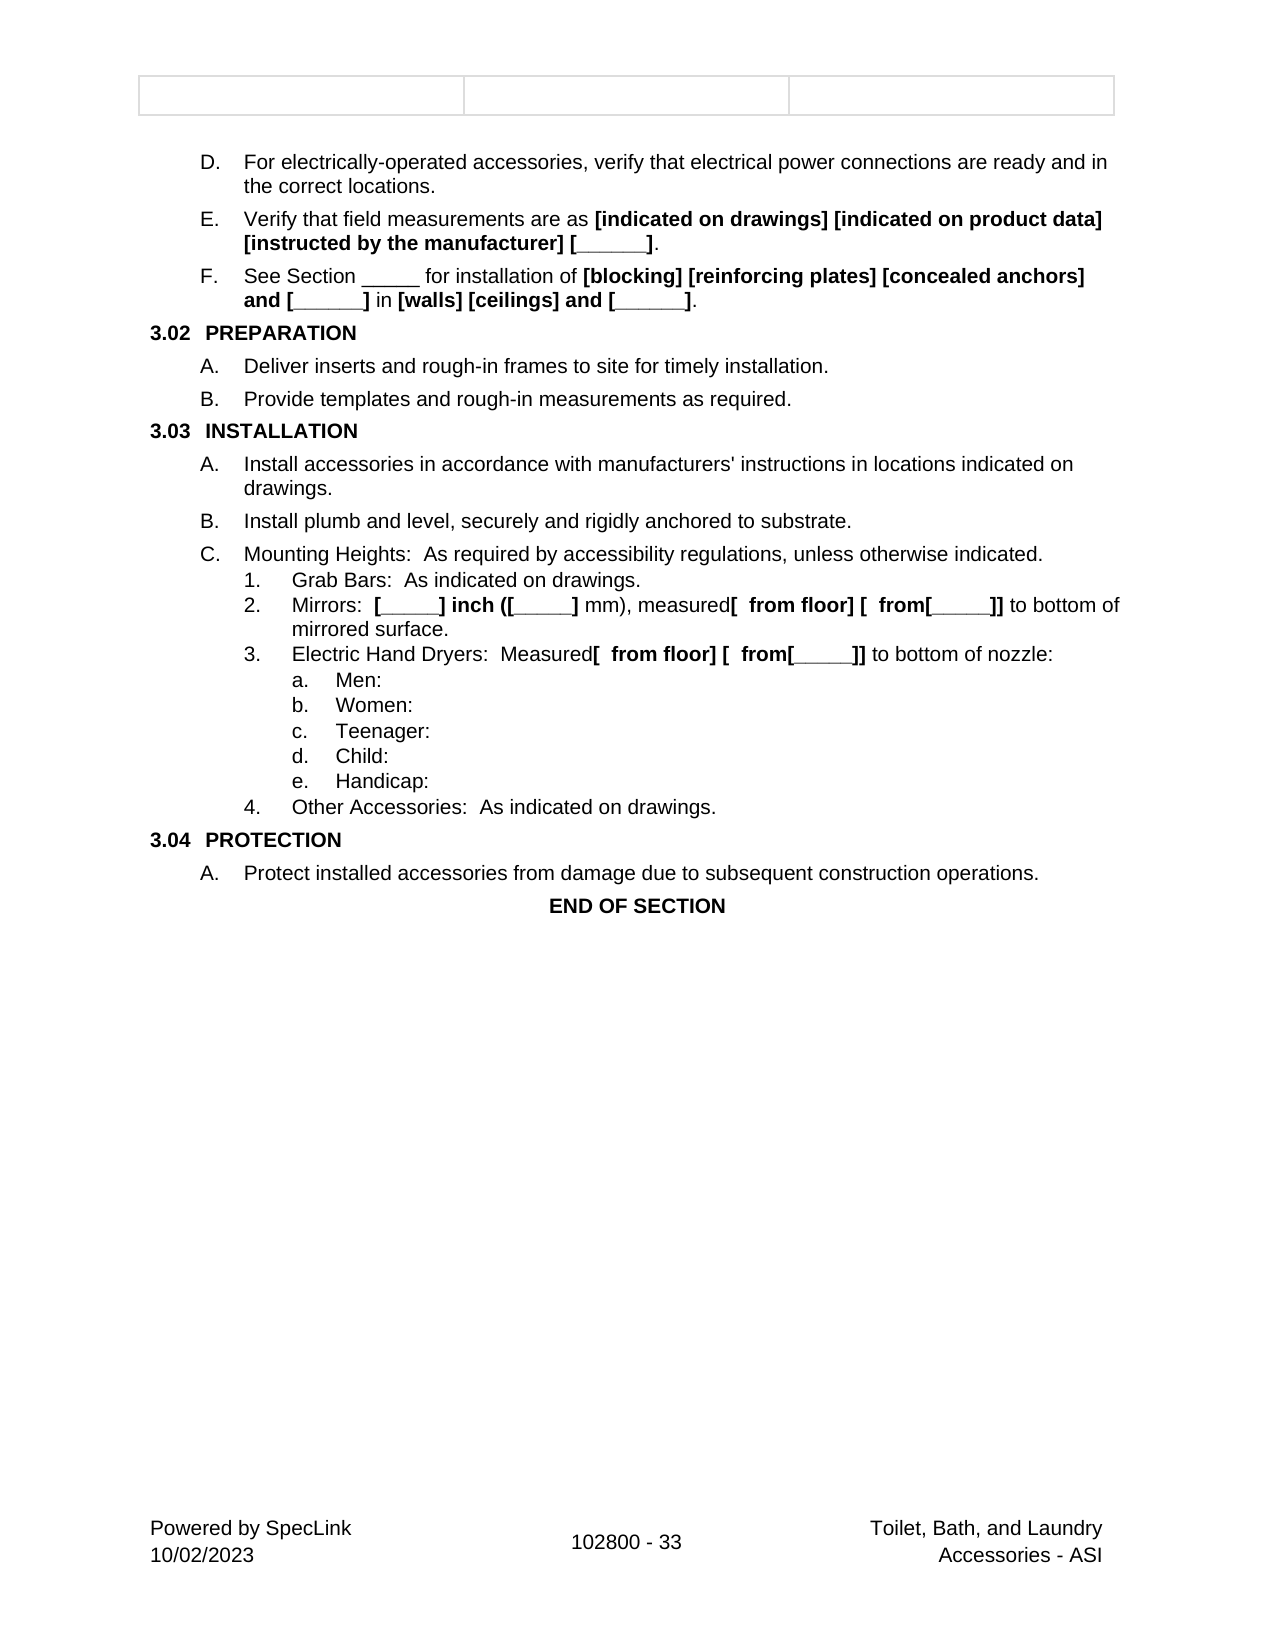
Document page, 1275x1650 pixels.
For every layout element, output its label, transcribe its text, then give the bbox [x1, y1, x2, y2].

list Mounting Heights: As required by accessibility regulations, unless otherwise indicated. [200, 542, 1125, 566]
list Teenager: [292, 718, 1125, 742]
list END OF SECTION [150, 893, 1125, 917]
list For electrically-operated accessories, verify that electrical power connections are ready and in the correct locations. [200, 150, 1125, 198]
list INSTALLATION [150, 419, 1125, 443]
list Other Accessories: As indicated on drawings. [244, 795, 1125, 819]
list PROTECTION [150, 828, 1125, 852]
list Provide templates and rough-in measurements as required. [200, 386, 1125, 410]
list Women: [292, 693, 1125, 717]
list See Section _____ for installation of [blocking] [reinforcing plates] [concealed anchors] and [______] in [walls] [ceilings] and [______]. [200, 264, 1125, 312]
list Install accessories in accordance with manufacturers' instructions in locations indicated on drawings. [200, 452, 1125, 500]
list Men: [292, 668, 1125, 692]
list Handicap: [292, 769, 1125, 793]
list Grab Bars: As indicated on drawings. [244, 567, 1125, 591]
list PREPARATION [150, 321, 1125, 344]
list Mirrors: [_____] inch ([_____] mm), measured[ from floor] [ from[_____]] to bottom of mirrored surface. [244, 593, 1125, 641]
list Protect installed accessories from damage due to subsequent construction operations. [200, 861, 1125, 884]
list Verify that field measurements are as [indicated on drawings] [indicated on product data] [instructed by the manufacturer] [______]. [200, 207, 1125, 255]
list Child: [292, 744, 1125, 768]
list Install plumb and level, securely and rigidly anchored to substrate. [200, 509, 1125, 533]
list Deliver inserts and rough-in frames to site for timely installation. [200, 353, 1125, 377]
list Electric Hand Dryers: Measured[ from floor] [ from[_____]] to bottom of nozzle: [244, 642, 1125, 666]
